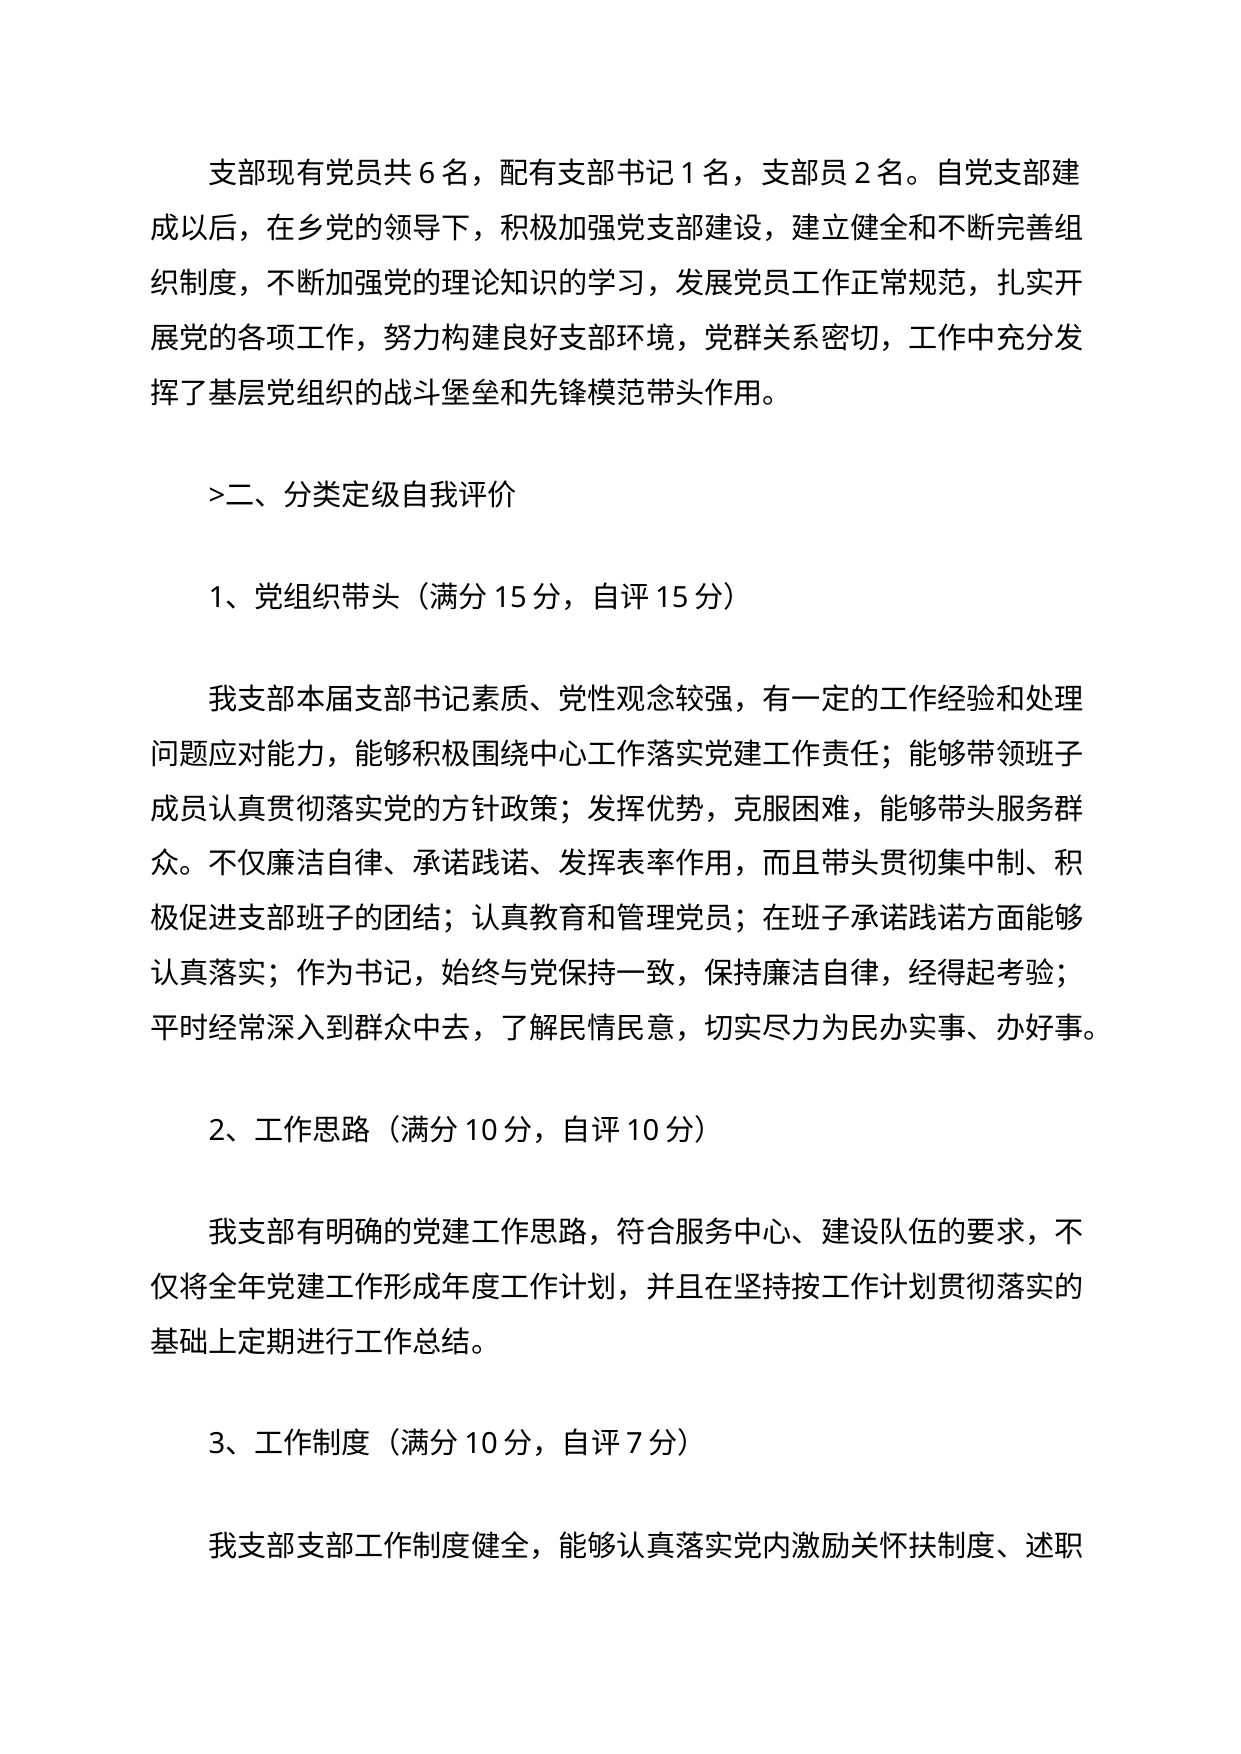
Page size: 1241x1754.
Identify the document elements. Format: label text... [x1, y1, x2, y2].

text 我支部有明确的党建工作思路，符合服务中心、建设队伍的要求，不仅将全年党建工作形成年度工作计划，并且在坚持按工作计划贯彻落实的基础上定期进行工作总结。 [150, 1208, 1090, 1361]
text >二、分类定级自我评价 [150, 471, 1090, 514]
text 支部现有党员共6名，配有支部书记1名，支部员2名。自党支部建成以后，在乡党的领导下，积极加强党支部建设，建立健全和不断完善组织制度，不断加强党的理论知识的学习，发展党员工作正常规范，扎实开展党的各项工作，努力构建良好支部环境，党群关系密切，工作中充分发挥了基层党组织的战斗堡垒和先锋模范带头作用。 [150, 150, 1090, 412]
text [150, 1522, 1090, 1564]
text 3、工作制度（满分10分，自评7分） [150, 1420, 1090, 1462]
text 1、党组织带头（满分15分，自评15分） [150, 573, 1090, 616]
text 我支部本届支部书记素质、党性观念较强，有一定的工作经验和处理问题应对能力，能够积极围绕中心工作落实党建工作责任；能够带领班子成员认真贯彻落实党的方针政策；发挥优势，克服困难，能够带头服务群众。不仅廉洁自律、承诺践诺、发挥表率作用，而且带头贯彻集中制、积极促进支部班子的团结；认真教育和管理党员；在班子承诺践诺方面能够认真落实；作为书记，始终与党保持一致，保持廉洁自律，经得起考验；平时经常深入到群众中去，了解民情民意，切实尽力为民办实事、办好事。 [150, 675, 1090, 1047]
text 2、工作思路（满分10分，自评10分） [150, 1107, 1090, 1149]
